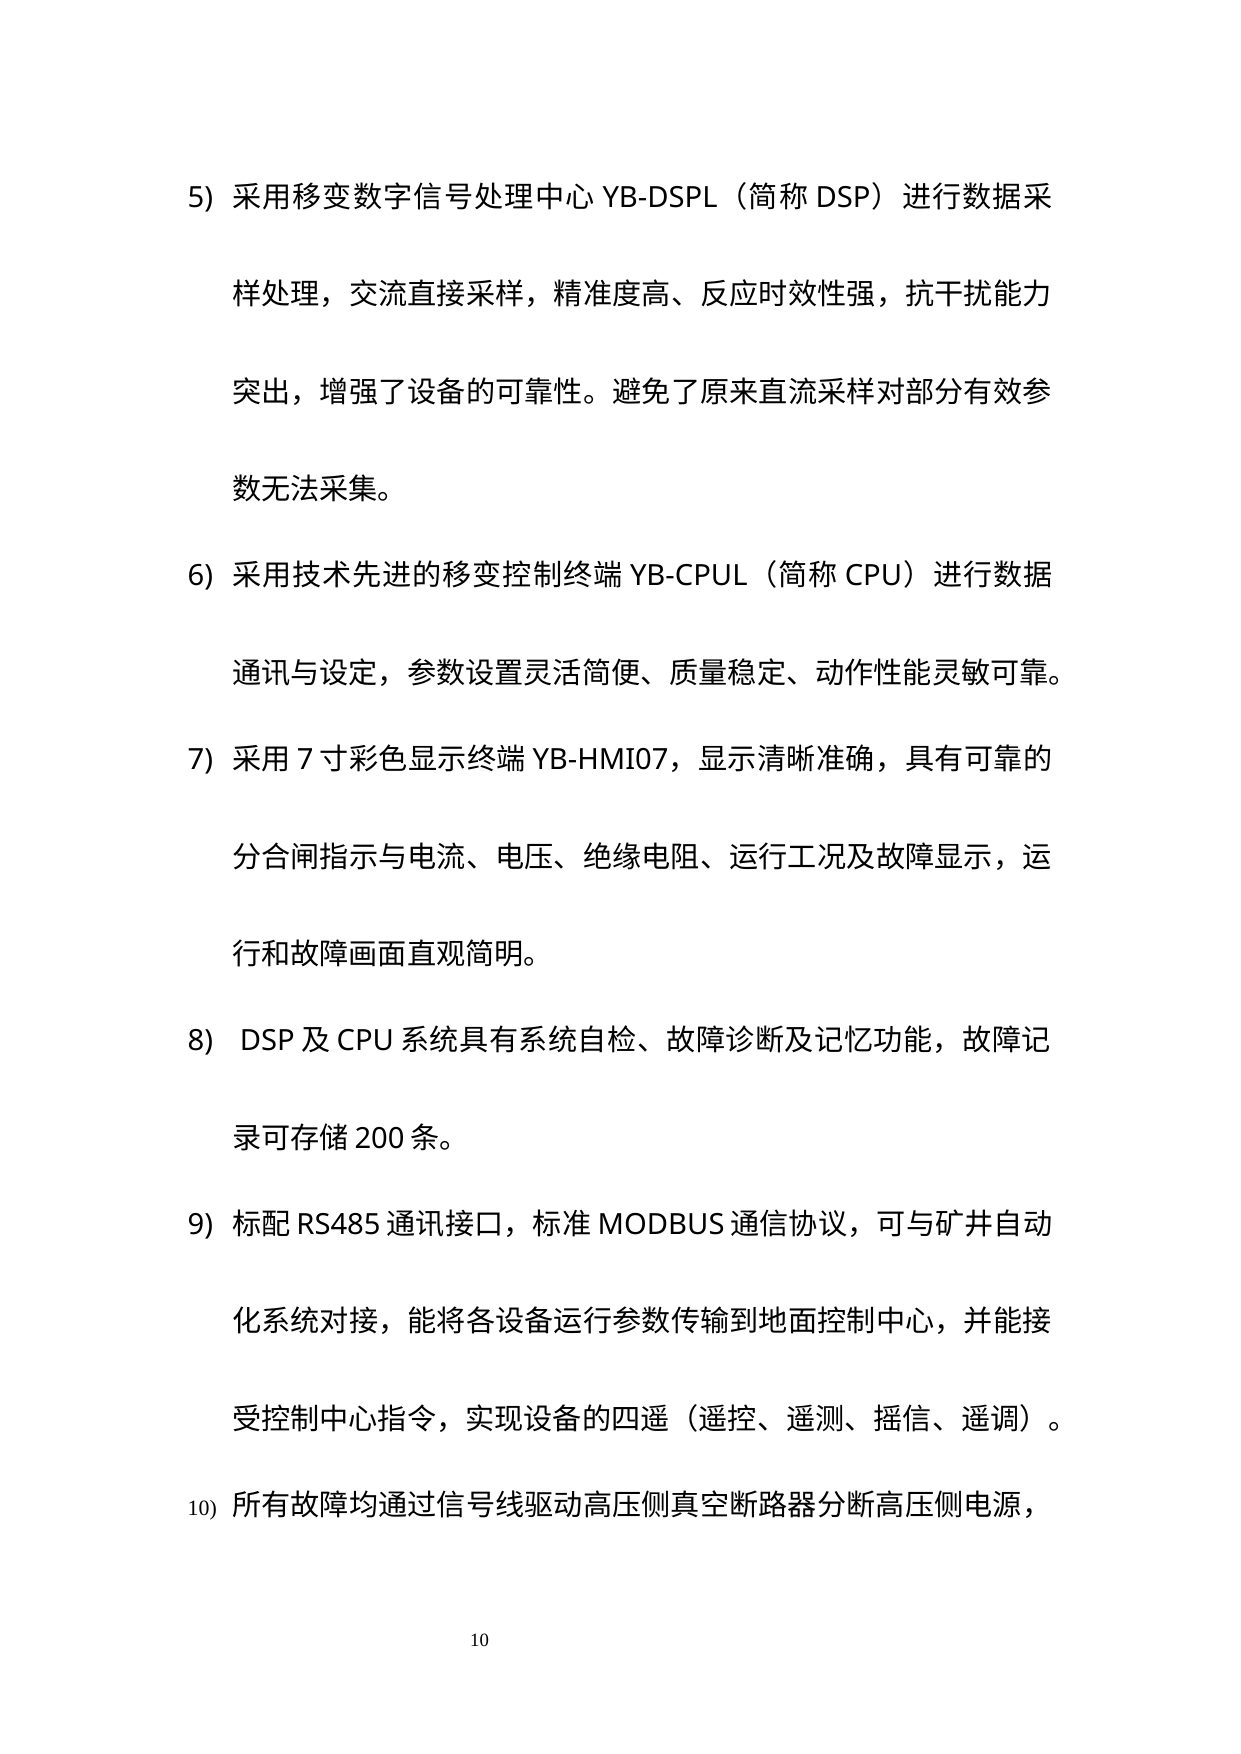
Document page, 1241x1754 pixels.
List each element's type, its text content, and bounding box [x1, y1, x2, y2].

list DSP及CPU系统具有系统自检、故障诊断及记忆功能，故障记录可存储200条。 [187, 1005, 1053, 1168]
list 采用移变数字信号处理中心YB-DSPL（简称DSP）进行数据采样处理，交流直接采样，精准度高、反应时效性强，抗干扰能力突出，增强了设备的可靠性。避免了原来直流采样对部分有效参数无法采集。 [187, 162, 1053, 519]
list 采用技术先进的移变控制终端YB-CPUL（简称CPU）进行数据通讯与设定，参数设置灵活简便、质量稳定、动作性能灵敏可靠。 [187, 541, 1053, 703]
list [187, 1470, 1053, 1535]
list 标配RS485通讯接口，标准MODBUS通信协议，可与矿井自动化系统对接，能将各设备运行参数传输到地面控制中心，并能接受控制中心指令，实现设备的四遥（遥控、遥测、摇信、遥调）。 [187, 1189, 1053, 1449]
list 采用7寸彩色显示终端YB-HMI07，显示清晰准确，具有可靠的分合闸指示与电流、电压、绝缘电阻、运行工况及故障显示，运行和故障画面直观简明。 [187, 724, 1053, 984]
